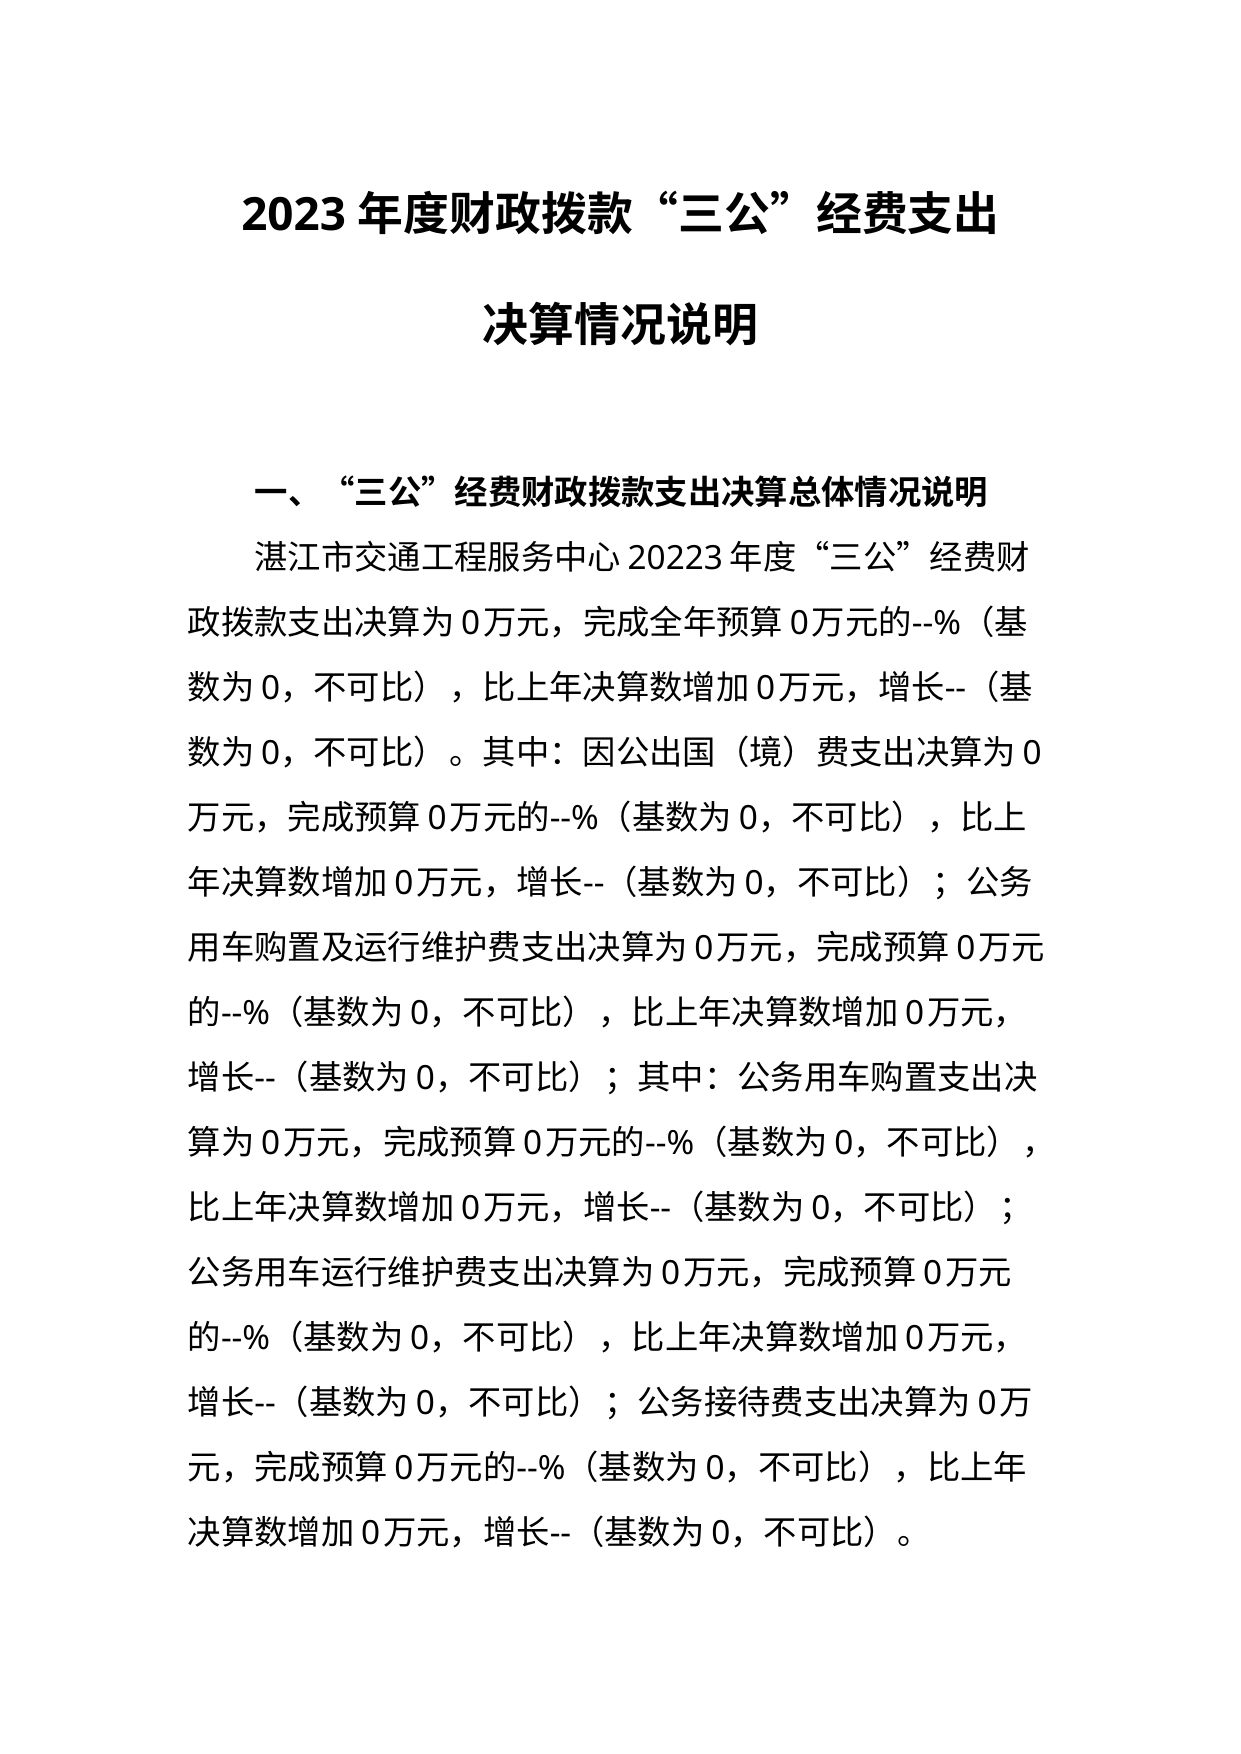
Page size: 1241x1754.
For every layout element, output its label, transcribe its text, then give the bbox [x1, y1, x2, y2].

text 一、“三公”经费财政拨款支出决算总体情况说明 [187, 457, 1053, 522]
text 决算情况说明 [187, 273, 1053, 370]
text 湛江市交通工程服务中心20223年度“三公”经费财政拨款支出决算为0 万元，完成全年预算0 万元的--%（基数为0，不可比） ，比上年决算数增加0 万元，增长--（基数为0，不可比） 。其中：因公出国（境）费支出决算为0 万元，完成预算0 万元的--%（基数为0，不可比） ，比上年决算数增加0 万元，增长--（基数为0，不可比） ；公务用车购置及运行维护费支出决算为0 万元，完成预算0 万元的--%（基数为0，不可比） ，比上年决算数增加0 万元，增长--（基数为0，不可比） ；其中：公务用车购置支出决算为0 万元，完成预算0 万元的--%（基数为0，不可比） ，比上年决算数增加0 万元，增长--（基数为0，不可比） ；公务用车运行维护费支出决算为0 万元，完成预算0 万元的--%（基数为0，不可比） ，比上年决算数增加0 万元，增长--（基数为0，不可比） ；公务接待费支出决算为0 万元，完成预算0 万元的--%（基数为0，不可比） ，比上年决算数增加0 万元，增长--（基数为0，不可比）。 [187, 522, 1053, 1562]
text 2023 年度财政拨款“三公”经费支出 [187, 162, 1053, 259]
